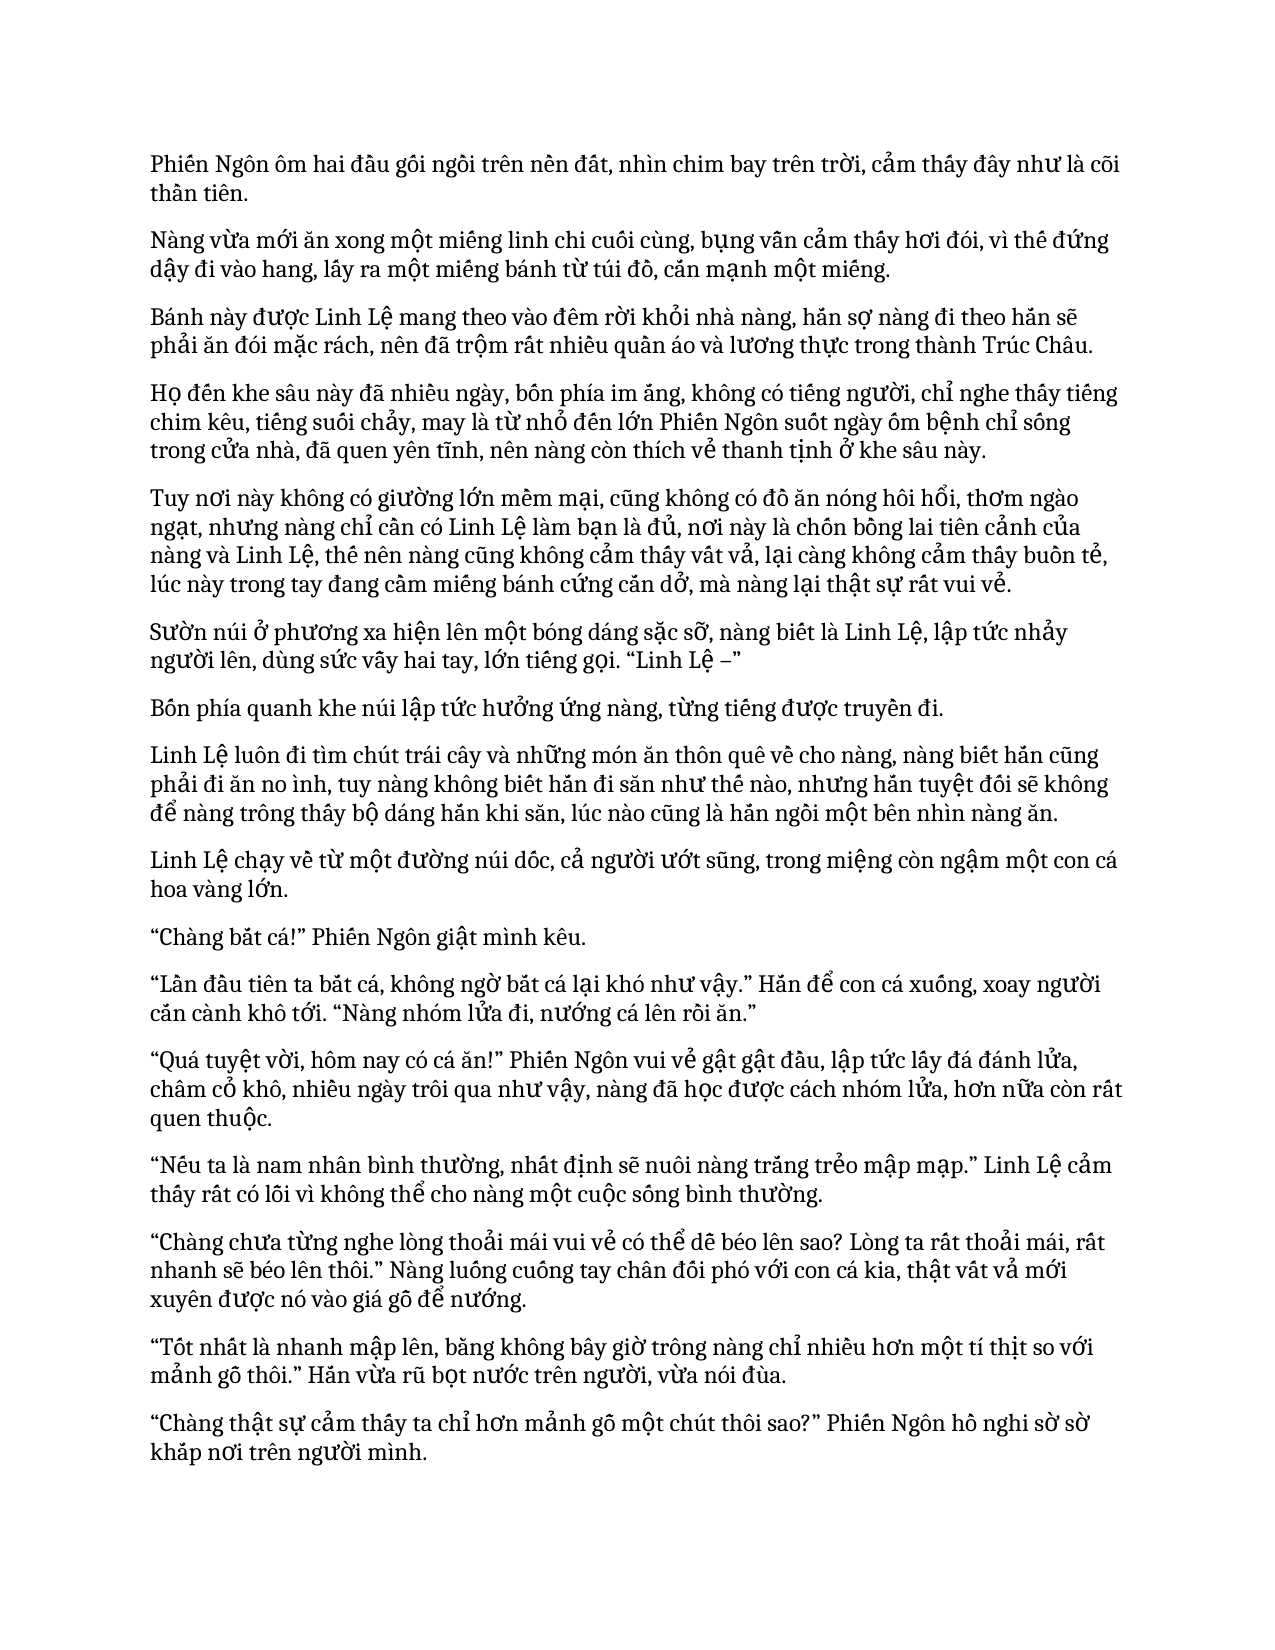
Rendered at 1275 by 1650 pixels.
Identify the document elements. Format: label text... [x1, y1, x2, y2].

text “Lần đầu tiên ta bắt cá, không ngờ bắt cá lại khó như vậy.” Hắn để con cá xuống, xoay người cắn cành khô tới. “Nàng nhóm lửa đi, nướng cá lên rồi ăn.” [150, 970, 1125, 1027]
text Tuy nơi này không có giường lớn mềm mại, cũng không có đồ ăn nóng hôi hổi, thơm ngào ngạt, nhưng nàng chỉ cần có Linh Lệ làm bạn là đủ, nơi này là chốn bồng lai tiên cảnh của nàng và Linh Lệ, thế nên nàng cũng không cảm thấy vất vả, lại càng không cảm thấy buồn tẻ, lúc này trong tay đang cầm miếng bánh cứng cắn dở, mà nàng lại thật sự rất vui vẻ. [150, 484, 1125, 599]
text “Chàng thật sự cảm thấy ta chỉ hơn mảnh gỗ một chút thôi sao?” Phiến Ngôn hồ nghi sờ sờ khắp nơi trên người mình. [150, 1409, 1125, 1466]
text Nàng vừa mới ăn xong một miếng linh chi cuối cùng, bụng vẫn cảm thấy hơi đói, vì thế đứng dậy đi vào hang, lấy ra một miếng bánh từ túi đồ, cắn mạnh một miếng. [150, 226, 1125, 284]
text “Chàng bắt cá!” Phiến Ngôn giật mình kêu. [150, 922, 1125, 951]
text Phiến Ngôn ôm hai đầu gối ngồi trên nền đất, nhìn chim bay trên trời, cảm thấy đây như là cõi thần tiên. [150, 150, 1125, 207]
text Bánh này được Linh Lệ mang theo vào đêm rời khỏi nhà nàng, hắn sợ nàng đi theo hắn sẽ phải ăn đói mặc rách, nên đã trộm rất nhiều quần áo và lương thực trong thành Trúc Châu. [150, 302, 1125, 360]
text “Quá tuyệt vời, hôm nay có cá ăn!” Phiến Ngôn vui vẻ gật gật đầu, lập tức lấy đá đánh lửa, châm cỏ khô, nhiều ngày trôi qua như vậy, nàng đã học được cách nhóm lửa, hơn nữa còn rất quen thuộc. [150, 1046, 1125, 1132]
text Bốn phía quanh khe núi lập tức hưởng ứng nàng, từng tiếng được truyền đi. [150, 694, 1125, 722]
text Linh Lệ luôn đi tìm chút trái cây và những món ăn thôn quê về cho nàng, nàng biết hắn cũng phải đi ăn no ình, tuy nàng không biết hắn đi săn như thế nào, nhưng hắn tuyệt đối sẽ không để nàng trông thấy bộ dáng hắn khi săn, lúc nào cũng là hắn ngồi một bên nhìn nàng ăn. [150, 741, 1125, 827]
text “Nếu ta là nam nhân bình thường, nhất định sẽ nuôi nàng trắng trẻo mập mạp.” Linh Lệ cảm thấy rất có lỗi vì không thể cho nàng một cuộc sống bình thường. [150, 1151, 1125, 1209]
text “Tốt nhất là nhanh mập lên, bằng không bây giờ trông nàng chỉ nhiều hơn một tí thịt so với mảnh gỗ thôi.” Hắn vừa rũ bọt nước trên người, vừa nói đùa. [150, 1332, 1125, 1390]
text Sườn núi ở phương xa hiện lên một bóng dáng sặc sỡ, nàng biết là Linh Lệ, lập tức nhảy người lên, dùng sức vẫy hai tay, lớn tiếng gọi. “Linh Lệ –” [150, 617, 1125, 675]
text “Chàng chưa từng nghe lòng thoải mái vui vẻ có thể dễ béo lên sao? Lòng ta rất thoải mái, rất nhanh sẽ béo lên thôi.” Nàng luống cuống tay chân đối phó với con cá kia, thật vất vả mới xuyên được nó vào giá gỗ để nướng. [150, 1227, 1125, 1314]
text Linh Lệ chạy về từ một đường núi dốc, cả người ướt sũng, trong miệng còn ngậm một con cá hoa vàng lớn. [150, 846, 1125, 904]
text Họ đến khe sâu này đã nhiều ngày, bốn phía im ắng, không có tiếng người, chỉ nghe thấy tiếng chim kêu, tiếng suối chảy, may là từ nhỏ đến lớn Phiến Ngôn suốt ngày ốm bệnh chỉ sống trong cửa nhà, đã quen yên tĩnh, nên nàng còn thích vẻ thanh tịnh ở khe sâu này. [150, 379, 1125, 465]
